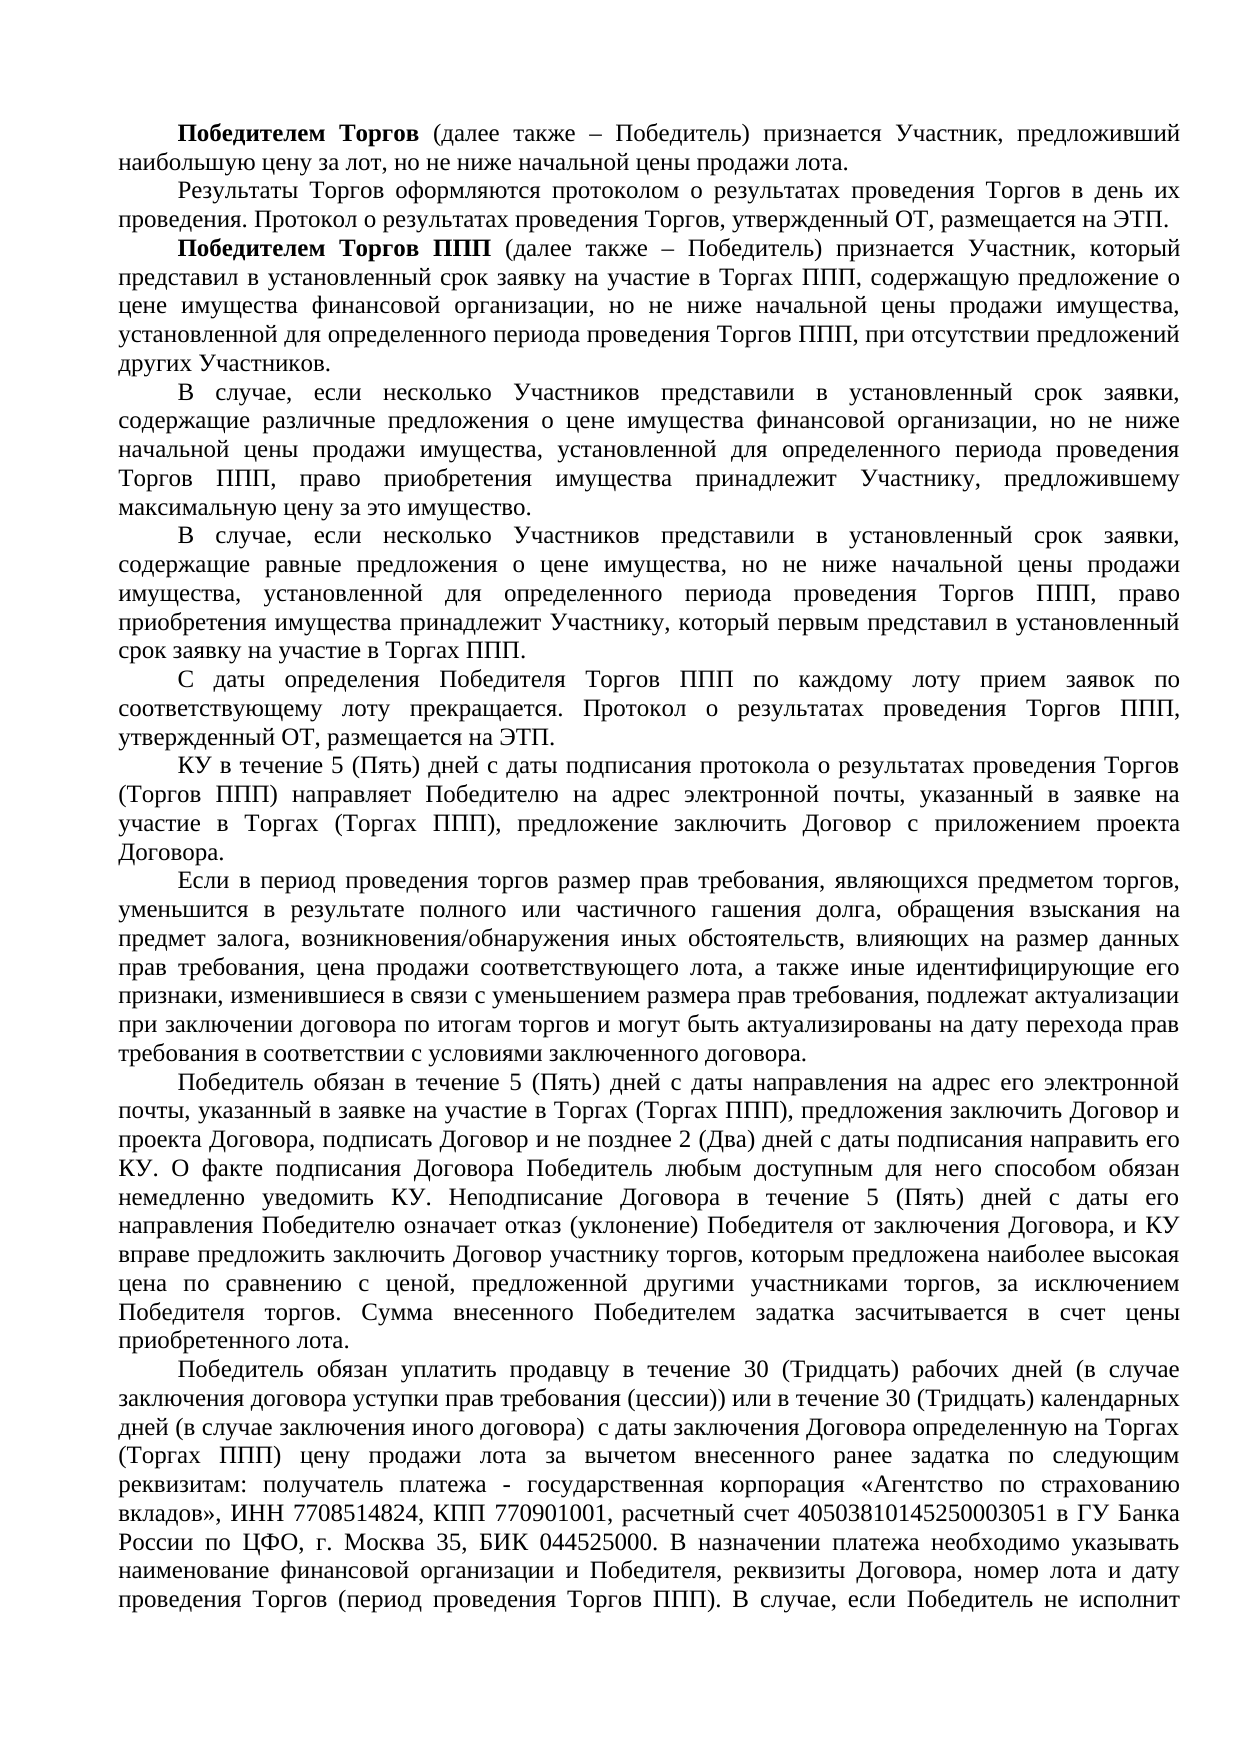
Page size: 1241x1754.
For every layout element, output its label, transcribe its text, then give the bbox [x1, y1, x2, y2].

text Результаты Торгов оформляются протоколом о результатах проведения Торгов в день их проведения. Протокол о результатах проведения Торгов, утвержденный ОТ, размещается на ЭТП. [118, 176, 1181, 233]
text Победителем Торгов (далее также – Победитель) признается Участник, предложивший наибольшую цену за лот, но не ниже начальной цены продажи лота. [118, 118, 1181, 176]
text Победитель обязан в течение 5 (Пять) дней с даты направления на адрес его электронной почты, указанный в заявке на участие в Торгах (Торгах ППП), предложения заключить Договор и проекта Договора, подписать Договор и не позднее 2 (Два) дней с даты подписания направить его КУ. О факте подписания Договора Победитель любым доступным для него способом обязан немедленно уведомить КУ. Неподписание Договора в течение 5 (Пять) дней с даты его направления Победителю означает отказ (уклонение) Победителя от заключения Договора, и КУ вправе предложить заключить Договор участнику торгов, которым предложена наиболее высокая цена по сравнению с ценой, предложенной другими участниками торгов, за исключением Победителя торгов. Сумма внесенного Победителем задатка засчитывается в счет цены приобретенного лота. [118, 1067, 1181, 1354]
text Если в период проведения торгов размер прав требования, являющихся предметом торгов, уменьшится в результате полного или частичного гашения долга, обращения взыскания на предмет залога, возникновения/обнаружения иных обстоятельств, влияющих на размер данных прав требования, цена продажи соответствующего лота, а также иные идентифицирующие его признаки, изменившиеся в связи с уменьшением размера прав требования, подлежат актуализации при заключении договора по итогам торгов и могут быть актуализированы на дату перехода прав требования в соответствии с условиями заключенного договора. [118, 866, 1181, 1067]
text КУ в течение 5 (Пять) дней с даты подписания протокола о результатах проведения Торгов (Торгов ППП) направляет Победителю на адрес электронной почты, указанный в заявке на участие в Торгах (Торгах ППП), предложение заключить Договор с приложением проекта Договора. [118, 751, 1181, 866]
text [118, 1354, 1181, 1613]
text С даты определения Победителя Торгов ППП по каждому лоту прием заявок по соответствующему лоту прекращается. Протокол о результатах проведения Торгов ППП, утвержденный ОТ, размещается на ЭТП. [118, 664, 1181, 751]
text В случае, если несколько Участников представили в установленный срок заявки, содержащие равные предложения о цене имущества, но не ниже начальной цены продажи имущества, установленной для определенного периода проведения Торгов ППП, право приобретения имущества принадлежит Участнику, который первым представил в установленный срок заявку на участие в Торгах ППП. [118, 521, 1181, 664]
text В случае, если несколько Участников представили в установленный срок заявки, содержащие различные предложения о цене имущества финансовой организации, но не ниже начальной цены продажи имущества, установленной для определенного периода проведения Торгов ППП, право приобретения имущества принадлежит Участнику, предложившему максимальную цену за это имущество. [118, 377, 1181, 521]
text Победителем Торгов ППП (далее также – Победитель) признается Участник, который представил в установленный срок заявку на участие в Торгах ППП, содержащую предложение о цене имущества финансовой организации, но не ниже начальной цены продажи имущества, установленной для определенного периода проведения Торгов ППП, при отсутствии предложений других Участников. [118, 233, 1181, 377]
